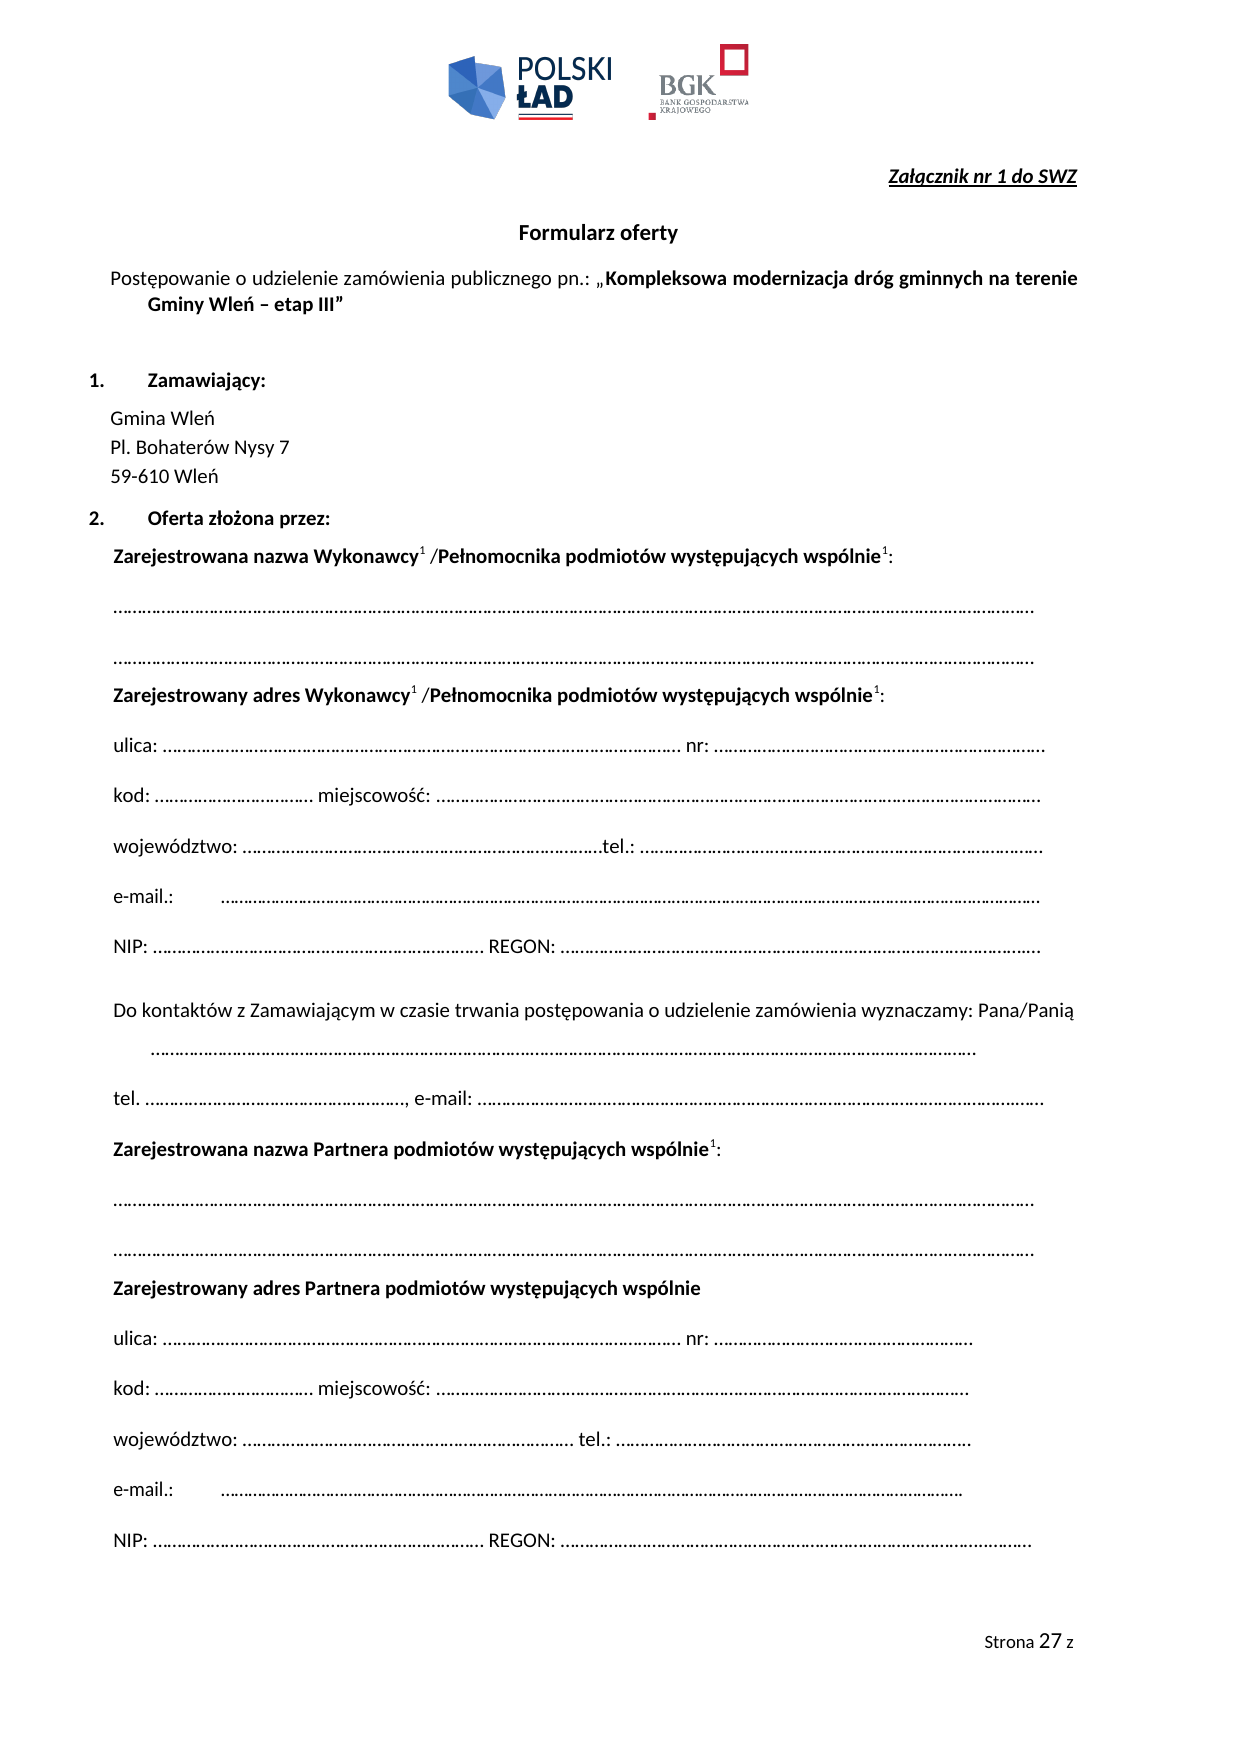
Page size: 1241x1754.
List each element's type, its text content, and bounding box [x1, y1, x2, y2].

text kod: …………………………… miejscowość: ……………………………………………………………………………………………………………… [113, 782, 1079, 808]
subtitle Zarejestrowana nazwa Partnera podmiotów występujących wspólnie1: [113, 1136, 1079, 1161]
text Formularz oferty [89, 218, 1108, 246]
text ulica: ……………………………………………………………………………………………… nr: …………………………………………………………… [113, 732, 1079, 757]
text Postępowanie o udzielenie zamówienia publicznego pn.: „Kompleksowa modernizacja dróg gminnych na terenie Gminy Wleń – etap III” [110, 265, 1079, 316]
picture [448, 56, 611, 120]
text województwo: …………………………………………………………………tel.: ………………………………………………………………………… [113, 833, 1079, 858]
text Załącznik nr 1 do SWZ [229, 164, 1079, 189]
subtitle Oferta złożona przez: [89, 505, 1079, 531]
text 59-610 Wleń [110, 463, 1079, 489]
text ………………………………………………………………………………………………………………………………………………………………………… [113, 644, 1079, 669]
text ………………………………………………………………………………………………………………………………………………………………………… [113, 593, 1079, 619]
text Zarejestrowana nazwa Wykonawcy1 /Pełnomocnika podmiotów występujących wspólnie1: [113, 543, 1079, 568]
text e-mail.: ……………………………………………………………………………………………………………………………………………………………… [113, 883, 1079, 909]
subtitle Zarejestrowany adres Partnera podmiotów występujących wspólnie [113, 1275, 1079, 1300]
picture [648, 44, 749, 120]
text Pl. Bohaterów Nysy 7 [110, 434, 1079, 459]
text e-mail.: ………………………………………………………………………………………………………………………………………………. [113, 1476, 1079, 1502]
subtitle Zarejestrowany adres Wykonawcy1 /Pełnomocnika podmiotów występujących wspólnie1: [113, 682, 1079, 707]
text NIP: …………………………………………………………… REGON: ……………………………………………………………………………..……… [113, 1527, 1079, 1552]
text ulica: ……………………………………………………………………………………………… nr: ……………………………………………… [113, 1325, 1079, 1351]
text ………………………………………………………………………………………………………………………………………………………………………… [113, 1186, 1079, 1212]
text Do kontaktów z Zamawiającym w czasie trwania postępowania o udzielenie zamówienia wyznaczamy: Pana/Panią …………………………………………………………………….………………………………………………………………………………… [113, 997, 1079, 1060]
text tel. ………………………………………………, e-mail: ………………………………………………………………………………………………….…… [113, 1085, 1079, 1111]
text województwo: …………………………………………………………… tel.: ……………………………………………………………….. [113, 1426, 1079, 1451]
text Gmina Wleń [110, 405, 1079, 430]
text kod: …………………………… miejscowość: ………………………………………………………………………………………………… [113, 1375, 1079, 1401]
list Zamawiający: [89, 367, 1079, 392]
text NIP: …………………………………………………………… REGON: …………………………………………………………………………………….… [113, 934, 1079, 959]
text ………………………………………………………………………………………………………………………………………………………………………… [113, 1237, 1079, 1262]
